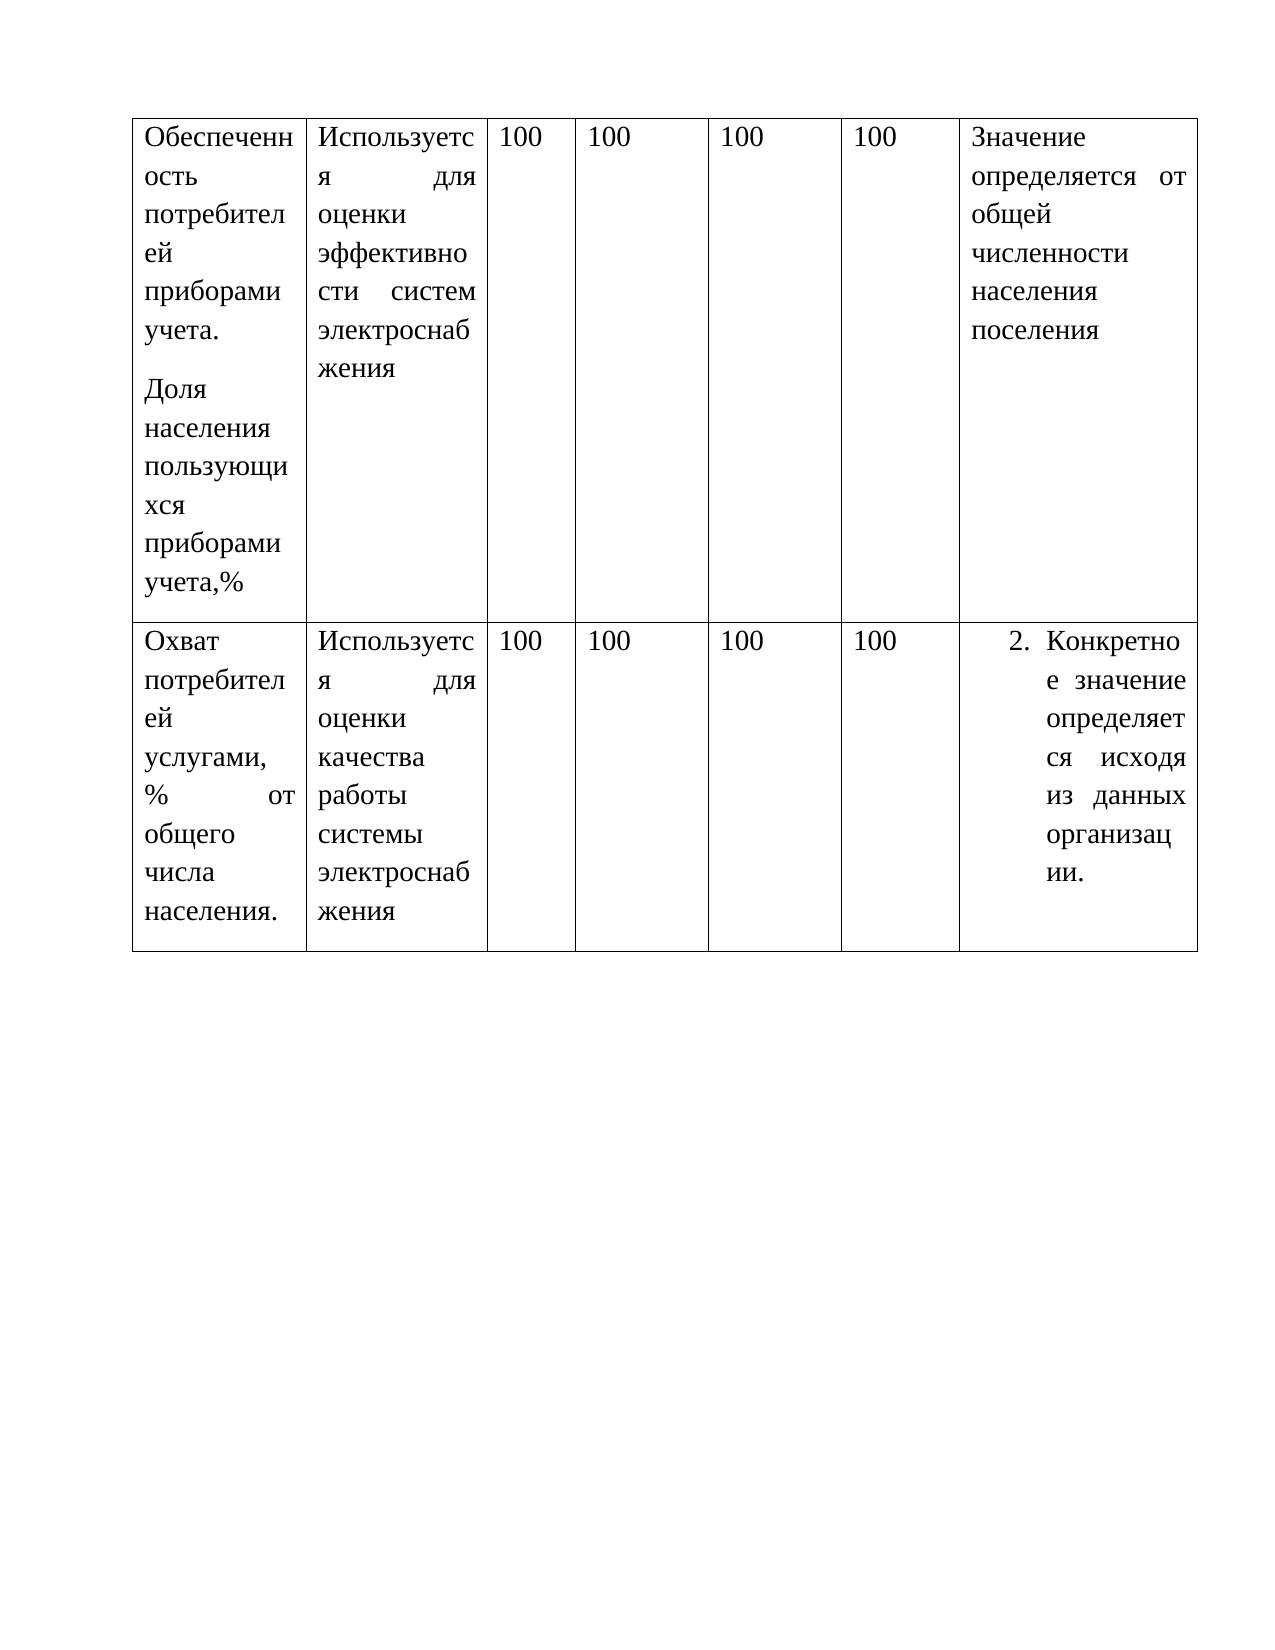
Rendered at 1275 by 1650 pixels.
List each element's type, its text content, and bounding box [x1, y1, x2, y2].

table_cell 100 [488, 623, 575, 951]
table_cell 100 [842, 623, 959, 951]
table_cell 100 [488, 119, 575, 622]
table_cell 100 [842, 119, 959, 622]
table_cell 100 [709, 119, 841, 622]
table_cell Используется для оценки эффективности систем электроснабжения [307, 119, 487, 622]
table_cell 100 [709, 623, 841, 951]
table_cell Используется для оценки качества работы системы электроснабжения [307, 623, 487, 951]
table_cell Конкретное значение определяется исходя из данных организации. [960, 623, 1197, 951]
table_cell Охват потребителей услугами, % от общего числа населения. [133, 623, 306, 951]
table_cell 100 [576, 623, 708, 951]
table_cell 100 [576, 119, 708, 622]
table_cell Обеспеченность потребителей приборами учета. Доля населения пользующихся приборами учета,% [133, 119, 306, 622]
table_cell Значение определяется от общей численности населения поселения [960, 119, 1197, 622]
